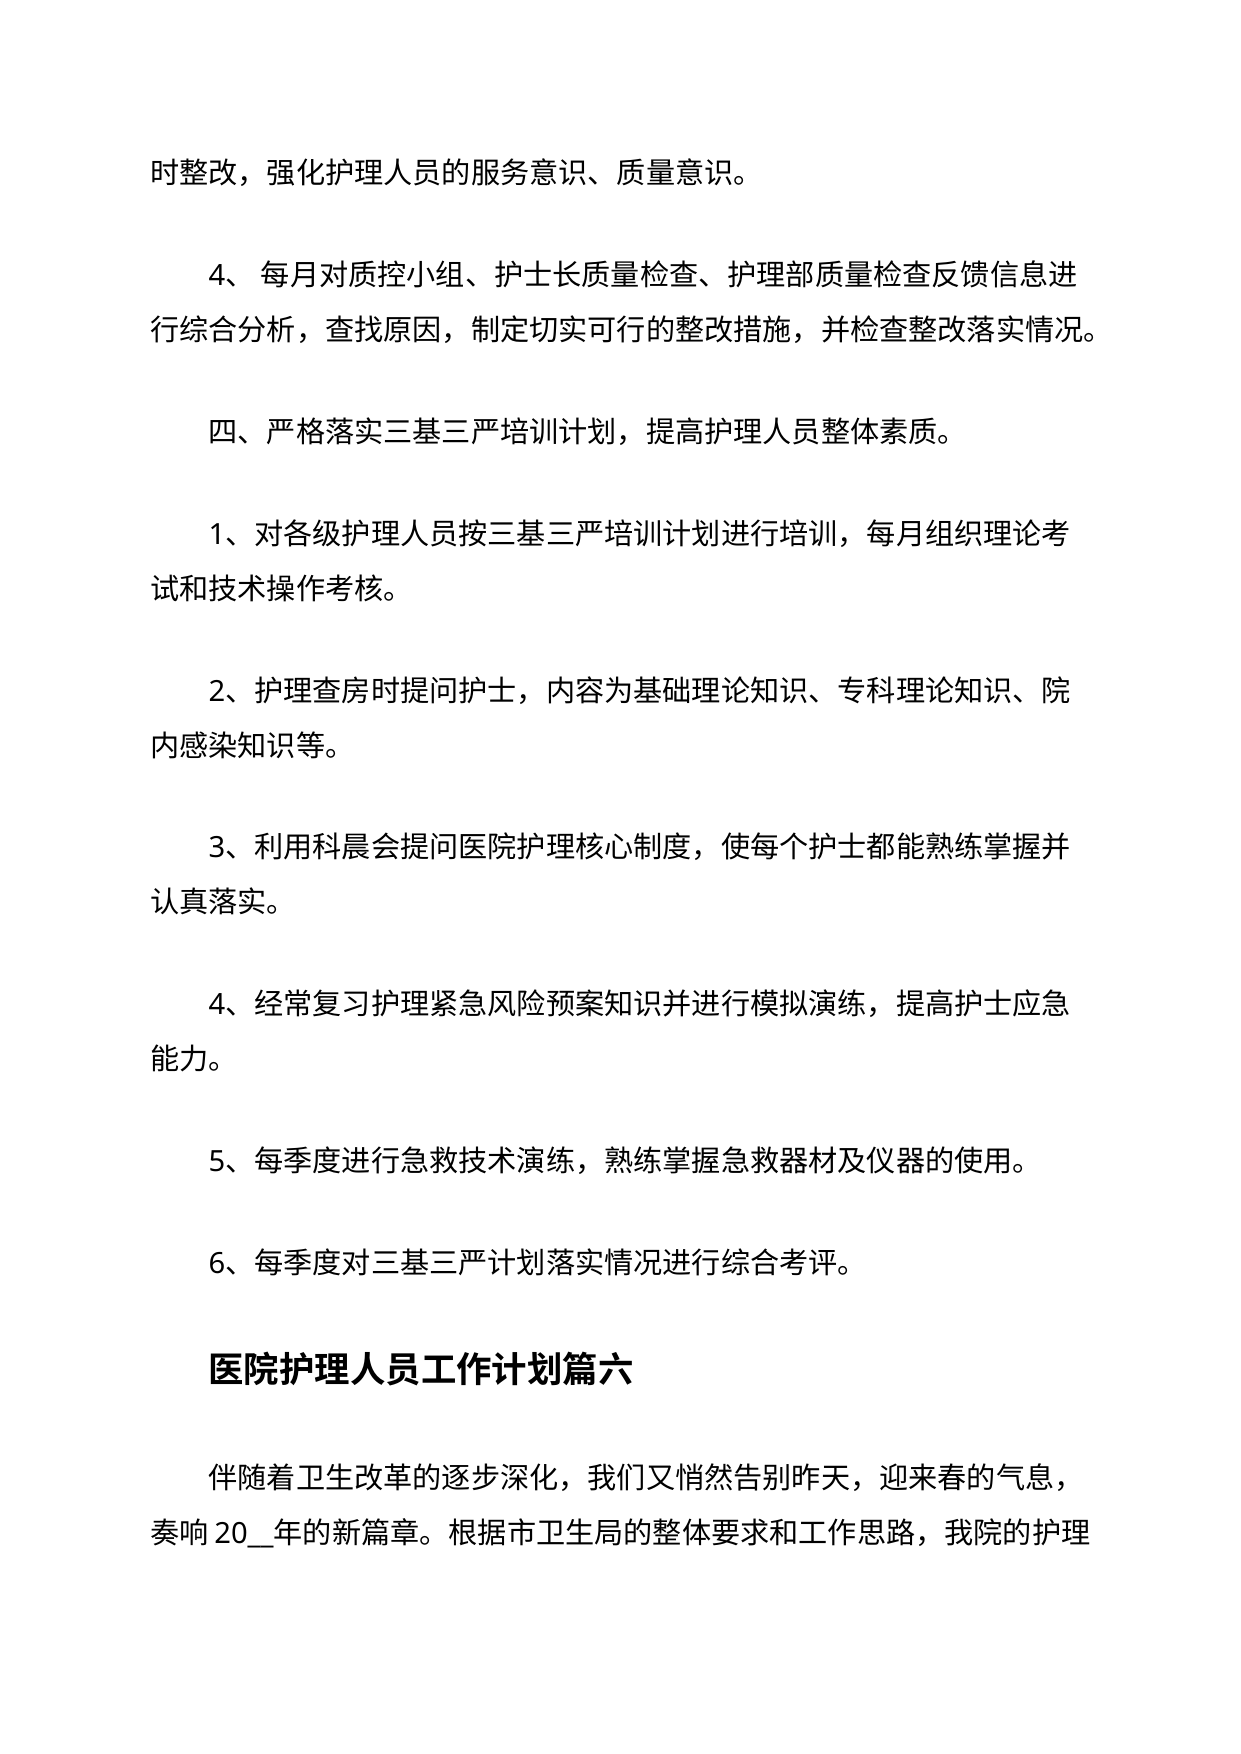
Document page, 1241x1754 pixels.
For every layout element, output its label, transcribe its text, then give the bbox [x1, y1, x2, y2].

text 医院护理人员工作计划篇六 [150, 1341, 1090, 1393]
text 5、每季度进行急救技术演练，熟练掌握急救器材及仪器的使用。 [150, 1137, 1090, 1180]
text 3、利用科晨会提问医院护理核心制度，使每个护士都能熟练掌握并认真落实。 [150, 824, 1090, 921]
text 四、严格落实三基三严培训计划，提高护理人员整体素质。 [150, 408, 1090, 451]
text 4、经常复习护理紧急风险预案知识并进行模拟演练，提高护士应急能力。 [150, 981, 1090, 1078]
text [150, 1455, 1090, 1552]
text 2、护理查房时提问护士，内容为基础理论知识、专科理论知识、院内感染知识等。 [150, 667, 1090, 764]
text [150, 150, 1090, 192]
text 6、每季度对三基三严计划落实情况进行综合考评。 [150, 1239, 1090, 1282]
text 1、对各级护理人员按三基三严培训计划进行培训，每月组织理论考试和技术操作考核。 [150, 510, 1090, 608]
text 4、 每月对质控小组、护士长质量检查、护理部质量检查反馈信息进行综合分析，查找原因，制定切实可行的整改措施，并检查整改落实情况。 [150, 252, 1090, 349]
